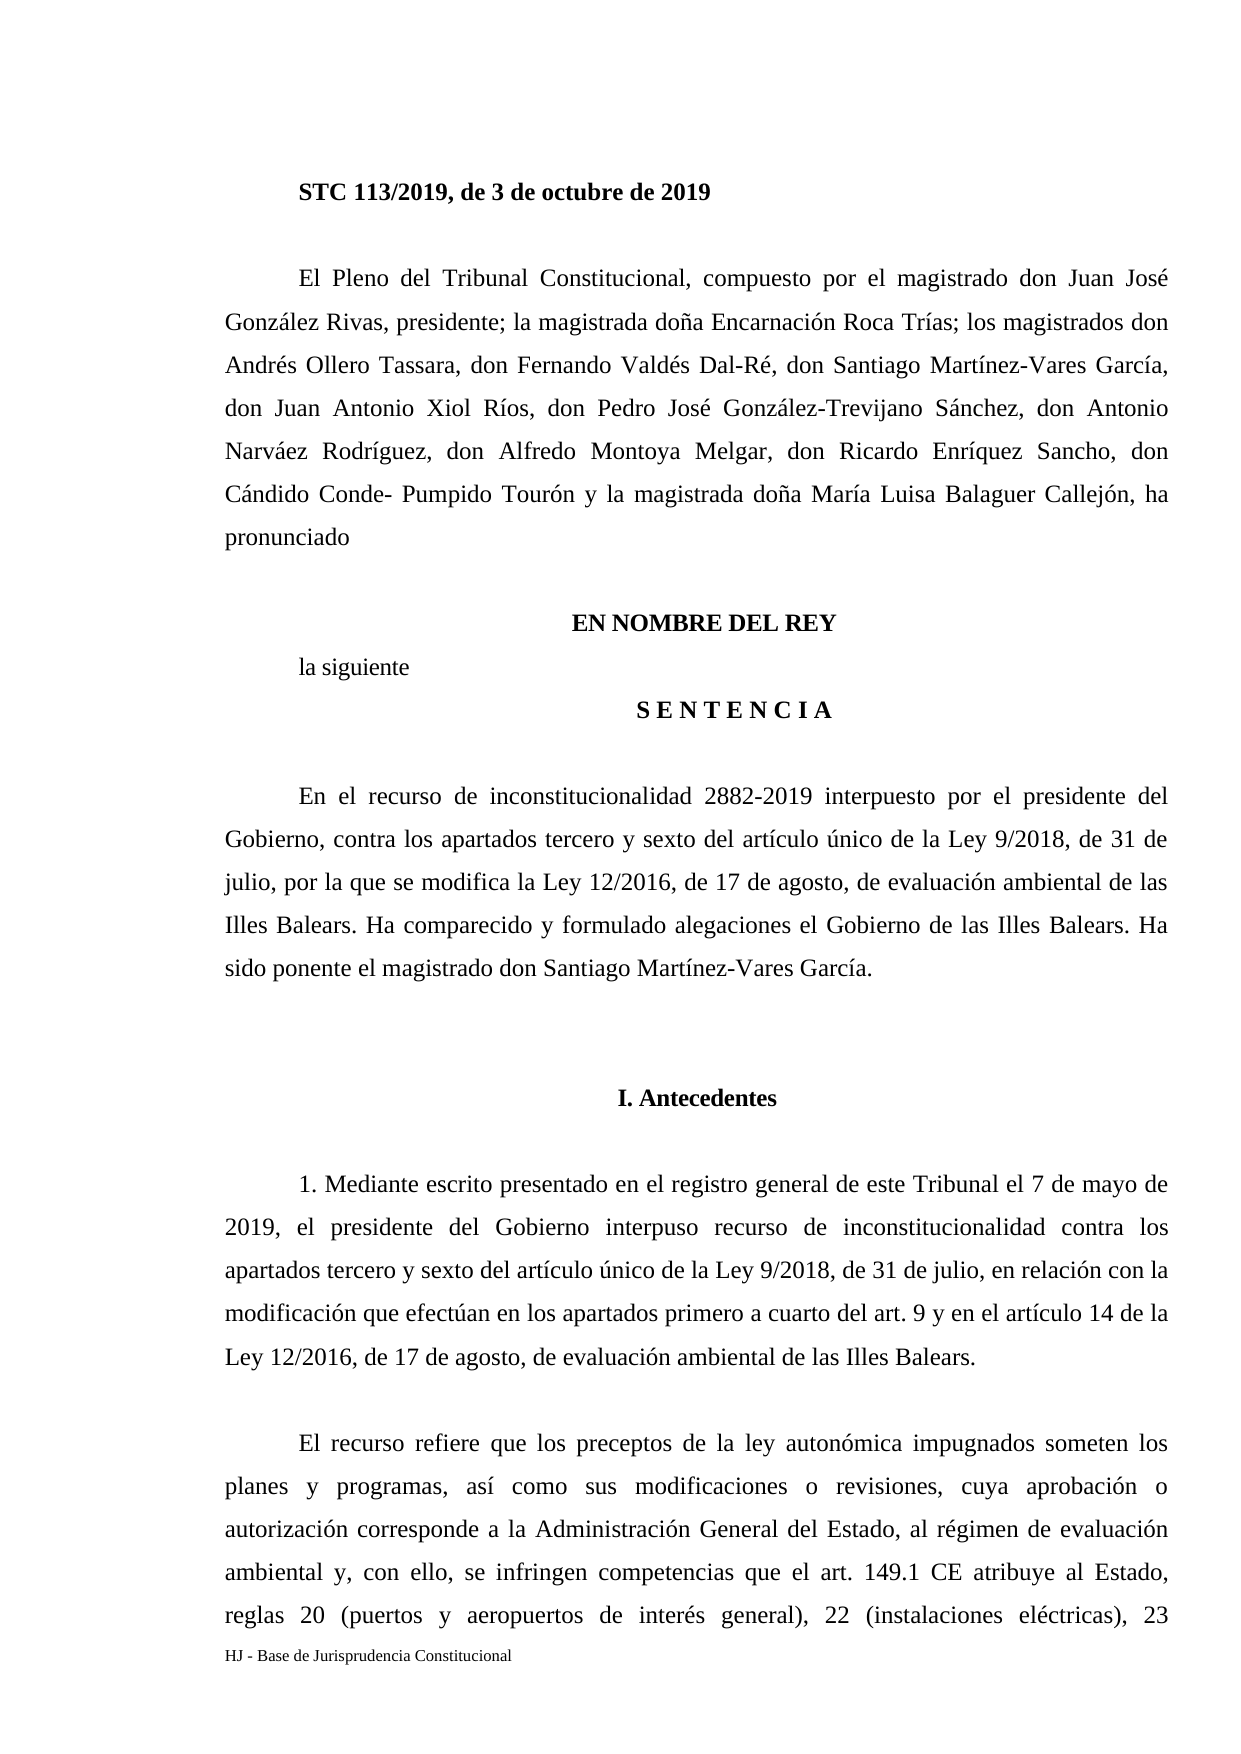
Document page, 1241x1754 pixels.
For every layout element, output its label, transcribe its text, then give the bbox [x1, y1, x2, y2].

text S E N T E N C I A [224, 695, 1169, 723]
text 1. Mediante escrito presentado en el registro general de este Tribunal el 7 de mayo de 2019, el presidente del Gobierno interpuso recurso de inconstitucionalidad contra los apartados tercero y sexto del artículo único de la Ley 9/2018, de 31 de julio, en relación con la modificación que efectúan en los apartados primero a cuarto del art. 9 y en el artículo 14 de la Ley 12/2016, de 17 de agosto, de evaluación ambiental de las Illes Balears. [224, 1169, 1169, 1370]
text la siguiente [224, 652, 1110, 680]
text En el recurso de inconstitucionalidad 2882-2019 interpuesto por el presidente del Gobierno, contra los apartados tercero y sexto del artículo único de la Ley 9/2018, de 31 de julio, por la que se modifica la Ley 12/2016, de 17 de agosto, de evaluación ambiental de las Illes Balears. Ha comparecido y formulado alegaciones el Gobierno de las Illes Balears. Ha sido ponente el magistrado don Santiago Martínez-Vares García. [224, 781, 1169, 982]
text El Pleno del Tribunal Constitucional, compuesto por el magistrado don Juan José González Rivas, presidente; la magistrada doña Encarnación Roca Trías; los magistrados don Andrés Ollero Tassara, don Fernando Valdés Dal-Ré, don Santiago Martínez-Vares García, don Juan Antonio Xiol Ríos, don Pedro José González-Trevijano Sánchez, don Antonio Narváez Rodríguez, don Alfredo Montoya Melgar, don Ricardo Enríquez Sancho, don Cándido Conde- Pumpido Tourón y la magistrada doña María Luisa Balaguer Callejón, ha pronunciado [224, 263, 1169, 551]
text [224, 1428, 1169, 1629]
text I. Antecedentes [224, 1083, 1169, 1112]
text STC 113/2019, de 3 de octubre de 2019 [224, 177, 1169, 206]
text EN NOMBRE DEL REY [224, 608, 1110, 637]
